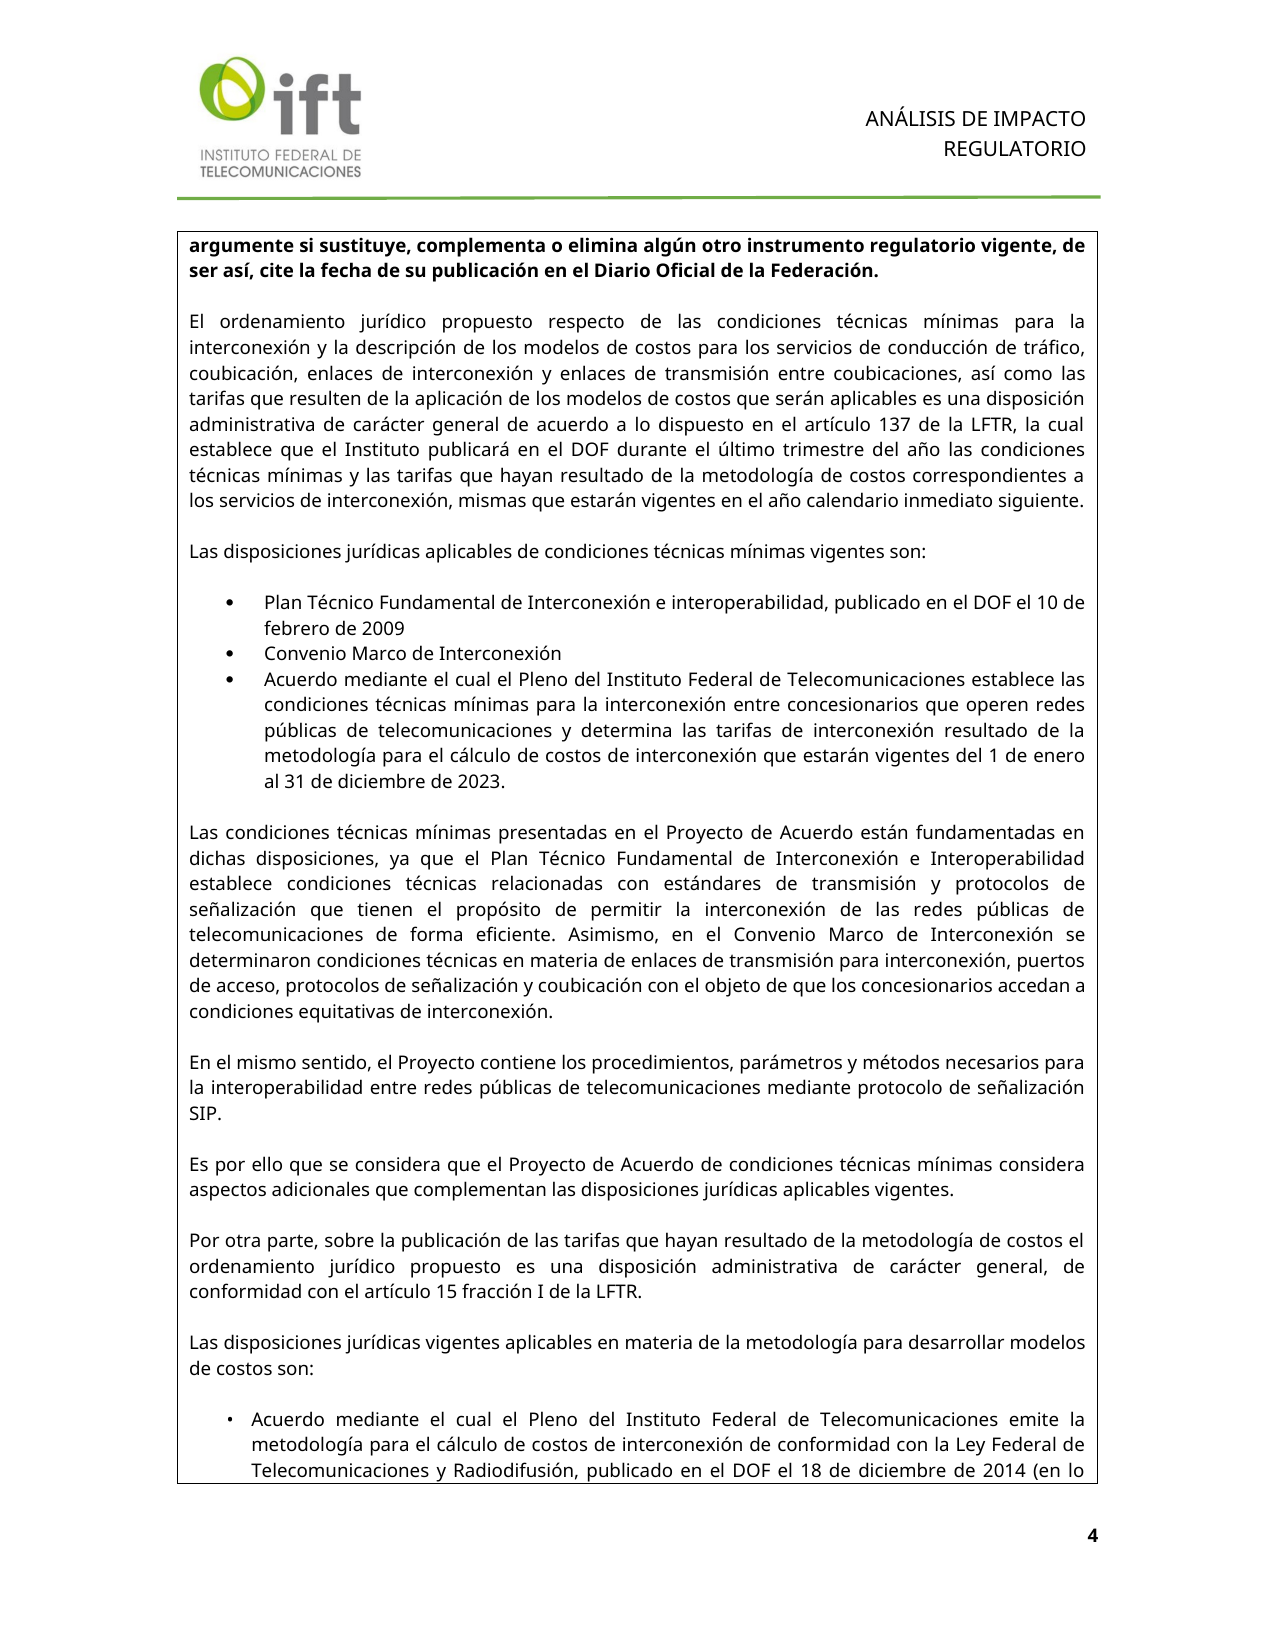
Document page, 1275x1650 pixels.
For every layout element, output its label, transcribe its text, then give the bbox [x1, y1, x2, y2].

picture [177, 52, 390, 196]
